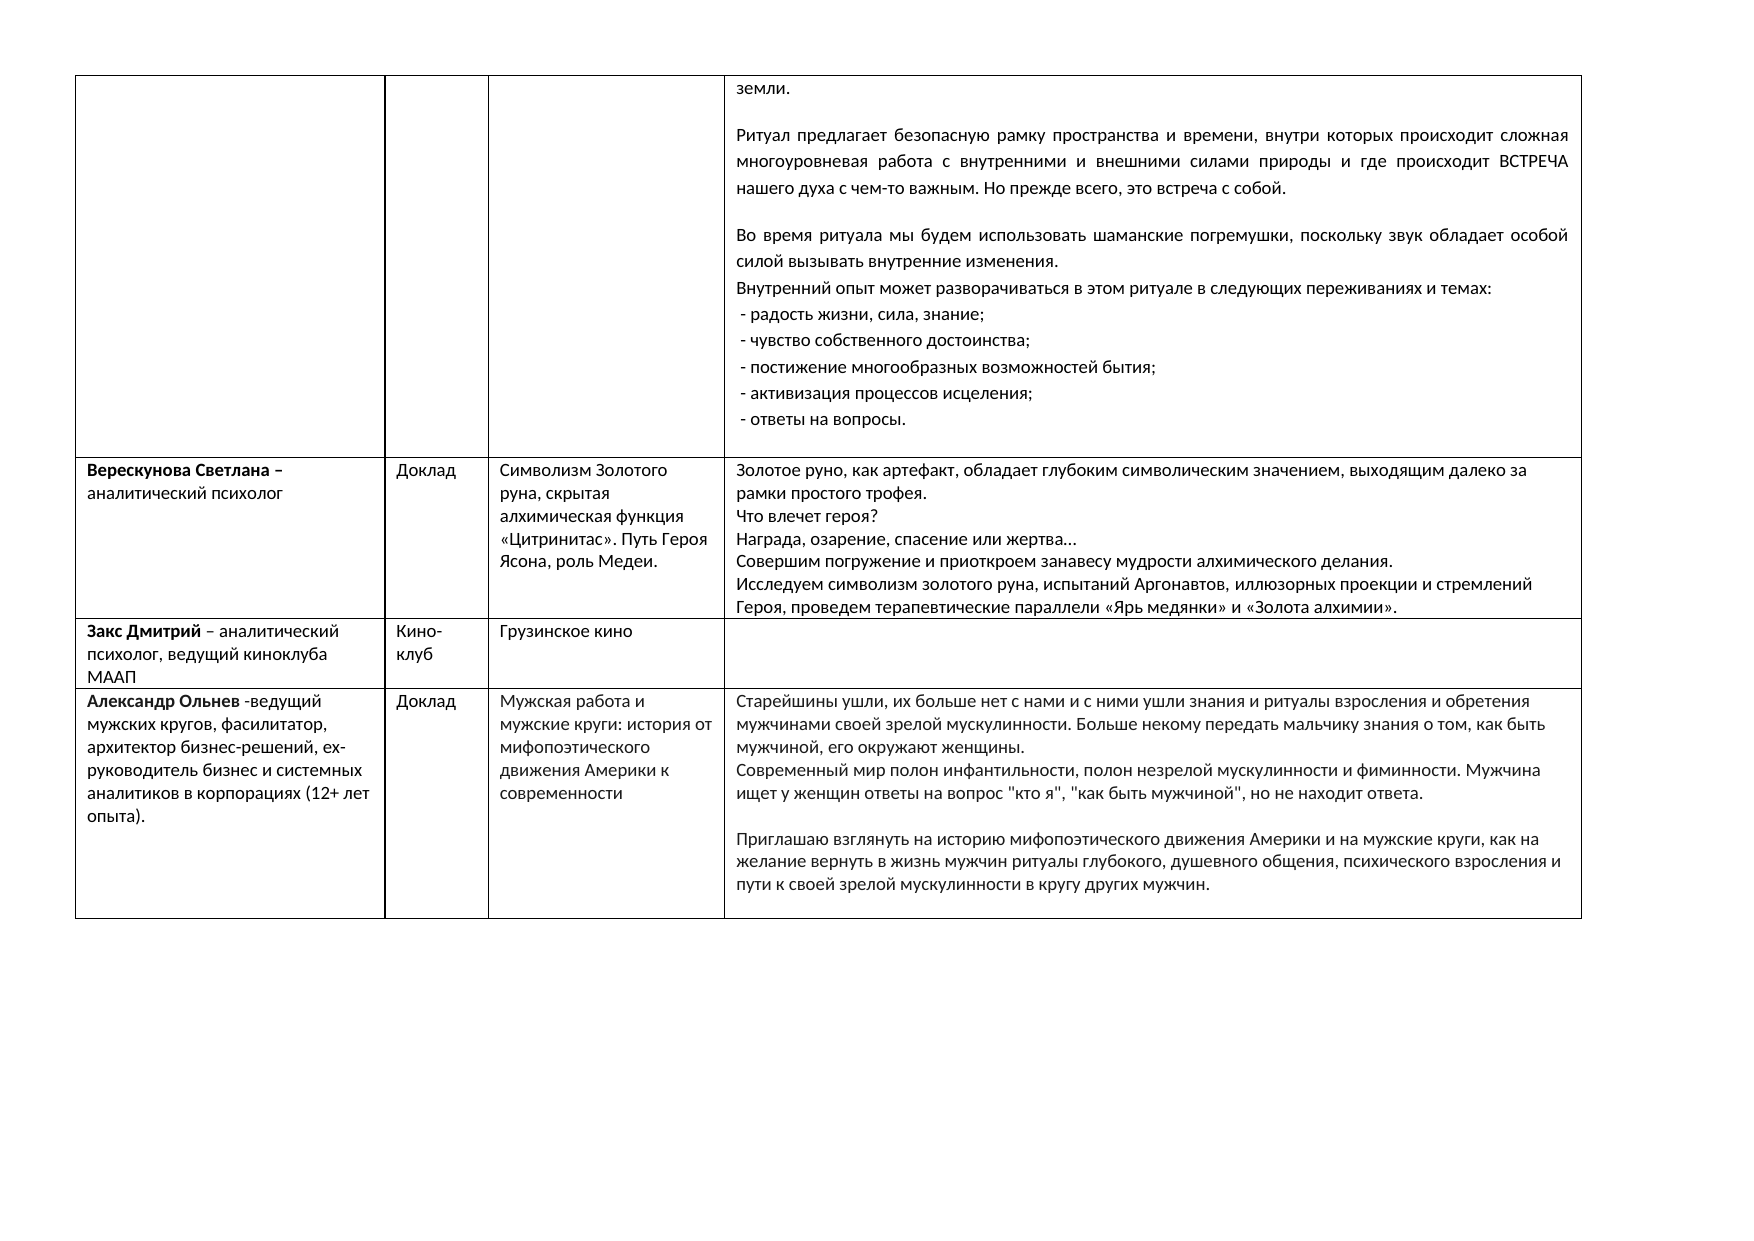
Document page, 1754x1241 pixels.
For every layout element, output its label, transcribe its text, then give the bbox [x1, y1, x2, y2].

table_cell Грузинское кино [489, 619, 724, 688]
table_cell Доклад [386, 458, 488, 618]
table_cell Кино-клуб [386, 619, 488, 688]
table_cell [489, 76, 724, 457]
table_cell Верескунова Светлана – аналитический психолог [76, 458, 384, 618]
table_cell Александр Ольнев -ведущий мужских кругов, фасилитатор, архитектор бизнес-решений, ex- руководитель бизнес и системных аналитиков в корпорациях (12+ лет опыта). [76, 689, 384, 918]
table_cell Золотое руно, как артефакт, обладает глубоким символическим значением, выходящим далеко за рамки простого трофея. Что влечет героя? Награда, озарение, спасение или жертва… Совершим погружение и приоткроем занавесу мудрости алхимического делания. Исследуем символизм золотого руна, испытаний Аргонавтов, иллюзорных проекции и стремлений Героя, проведем терапевтические параллели «Ярь медянки» и «Золота алхимии». [725, 458, 1581, 618]
table_cell Символизм Золотого руна, скрытая алхимическая функция «Цитринитас». Путь Героя Ясона, роль Медеи. [489, 458, 724, 618]
table_cell [725, 619, 1581, 688]
table_cell Мужская работа и мужские круги: история от мифопоэтического движения Америки к современности [489, 689, 724, 918]
table_cell Старейшины ушли, их больше нет с нами и с ними ушли знания и ритуалы взросления и обретения мужчинами своей зрелой мускулинности. Больше некому передать мальчику знания о том, как быть мужчиной, его окружают женщины. Современный мир полон инфантильности, полон незрелой мускулинности и фиминности. Мужчина ищет у женщин ответы на вопрос "кто я", "как быть мужчиной", но не находит ответа. Приглашаю взглянуть на историю мифопоэтического движения Америки и на мужские круги, как на желание вернуть в жизнь мужчин ритуалы глубокого, душевного общения, психического взросления и пути к своей зрелой мускулинности в кругу других мужчин. [725, 689, 1581, 918]
table_cell Закс Дмитрий – аналитический психолог, ведущий киноклуба МААП [76, 619, 384, 688]
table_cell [725, 76, 1581, 457]
table_cell Доклад [386, 689, 488, 918]
